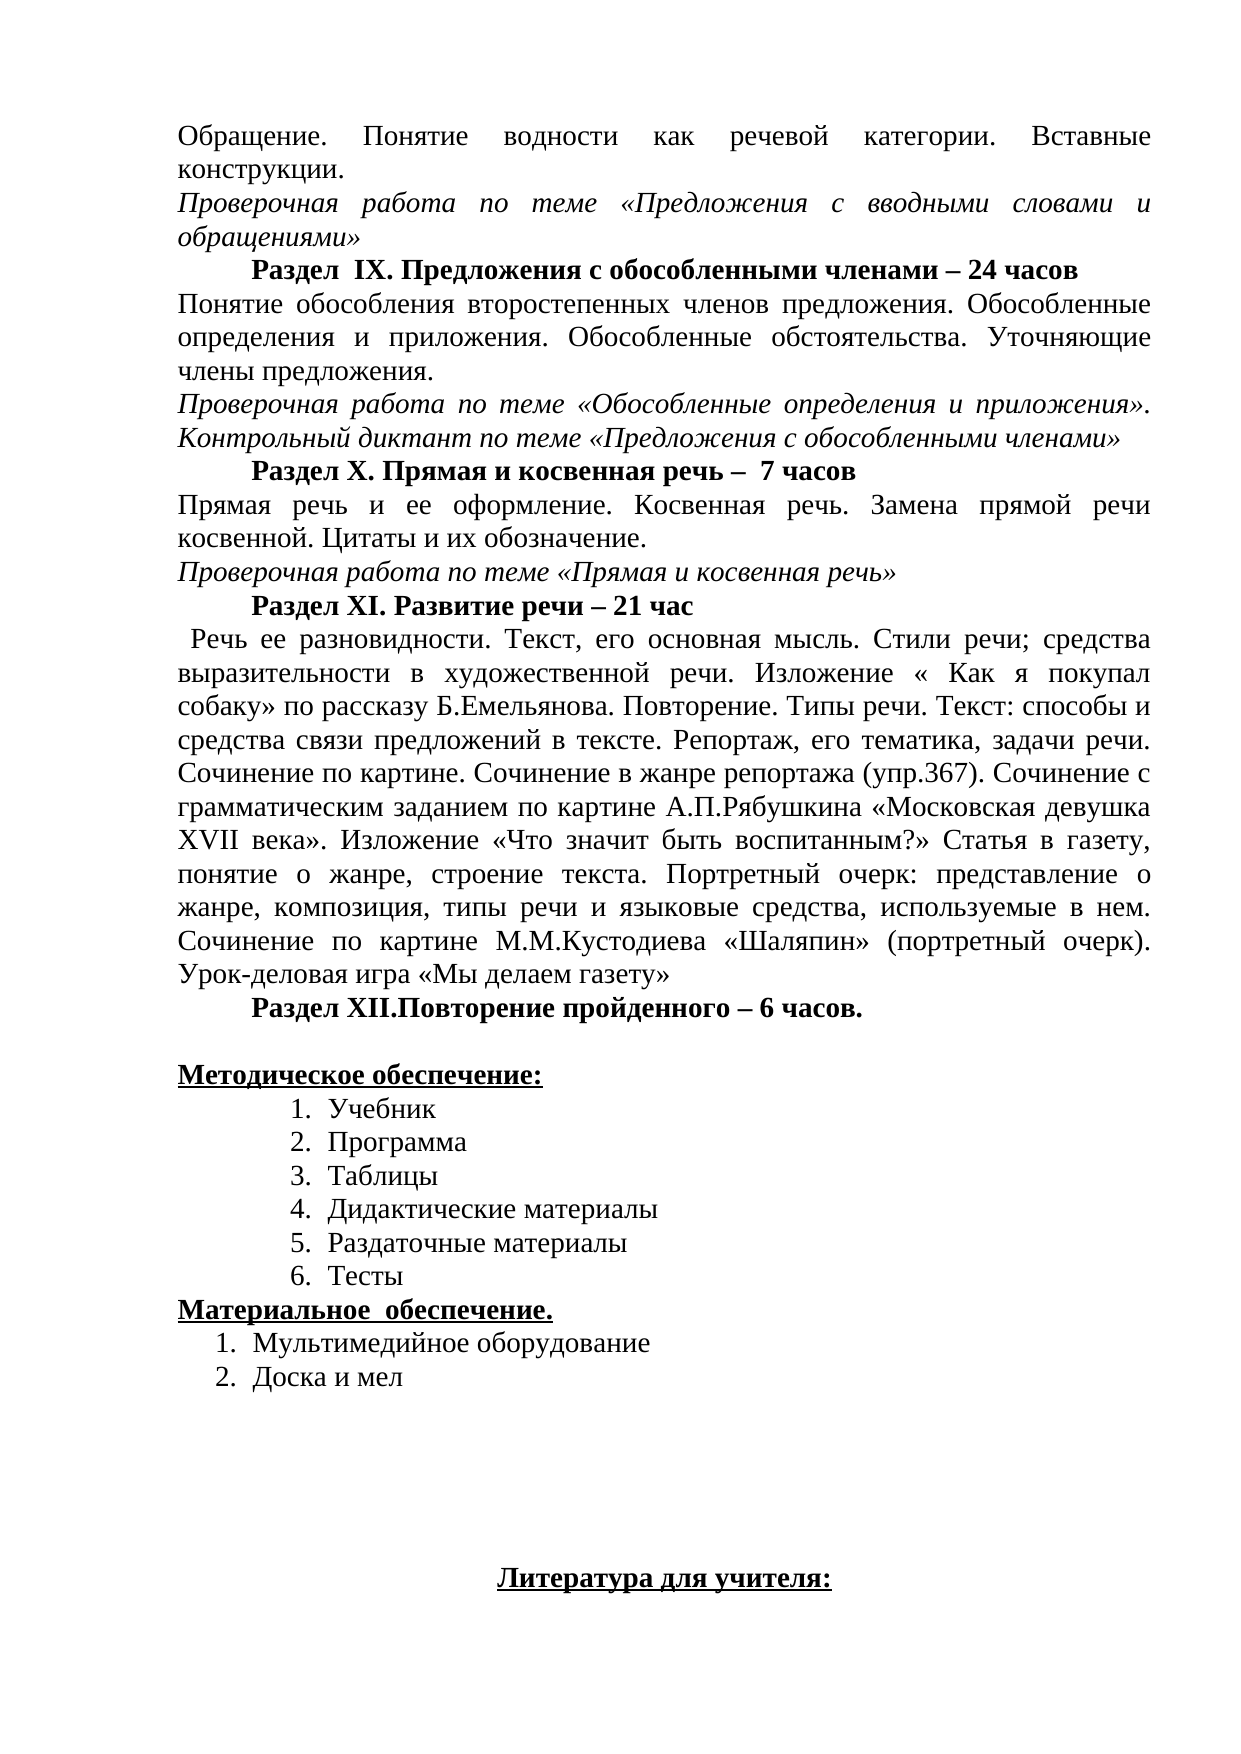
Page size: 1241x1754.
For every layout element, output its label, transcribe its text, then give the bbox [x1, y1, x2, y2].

text Обращение. Понятие водности как речевой категории. Вставные конструкции. [177, 118, 1152, 185]
text Литература для учителя: [177, 1560, 1152, 1594]
text Прямая речь и ее оформление. Косвенная речь. Замена прямой речи косвенной. Цитаты и их обозначение. [177, 487, 1152, 554]
list Учебник [290, 1091, 1235, 1124]
text Раздел X. Прямая и косвенная речь – 7 часов [177, 453, 1152, 487]
list Таблицы [290, 1158, 1235, 1191]
text Проверочная работа по теме «Предложения с вводными словами и обращениями» [177, 185, 1152, 252]
list Доска и мел [215, 1359, 1152, 1393]
text Проверочная работа по теме «Обособленные определения и приложения». Контрольный диктант по теме «Предложения с обособленными членами» [177, 386, 1152, 453]
text Речь ее разновидности. Текст, его основная мысль. Стили речи; средства выразительности в художественной речи. Изложение « Как я покупал собаку» по рассказу Б.Емельянова. Повторение. Типы речи. Текст: способы и средства связи предложений в тексте. Репортаж, его тематика, задачи речи. Сочинение по картине. Сочинение в жанре репортажа (упр.367). Сочинение с грамматическим заданием по картине А.П.Рябушкина «Московская девушка XVII века». Изложение «Что значит быть воспитанным?» Статья в газету, понятие о жанре, строение текста. Портретный очерк: представление о жанре, композиция, типы речи и языковые средства, используемые в нем. Сочинение по картине М.М.Кустодиева «Шаляпин» (портретный очерк). Урок-деловая игра «Мы делаем газету» [177, 621, 1152, 990]
list Раздаточные материалы [290, 1225, 1235, 1258]
text Методическое обеспечение: [177, 1057, 1235, 1091]
text Понятие обособления второстепенных членов предложения. Обособленные определения и приложения. Обособленные обстоятельства. Уточняющие члены предложения. [177, 286, 1152, 386]
text Раздел XII.Повторение пройденного – 6 часов. [177, 990, 1152, 1024]
list Тесты [290, 1258, 1235, 1292]
text Материальное обеспечение. [177, 1292, 1235, 1326]
text Раздел XI. Развитие речи – 21 час [177, 588, 1152, 621]
list Программа [290, 1124, 1235, 1158]
list Дидактические материалы [290, 1191, 1235, 1225]
text Проверочная работа по теме «Прямая и косвенная речь» [177, 554, 1152, 588]
list Мультимедийное оборудование [215, 1326, 1152, 1359]
text Раздел IX. Предложения с обособленными членами – 24 часов [177, 252, 1152, 286]
